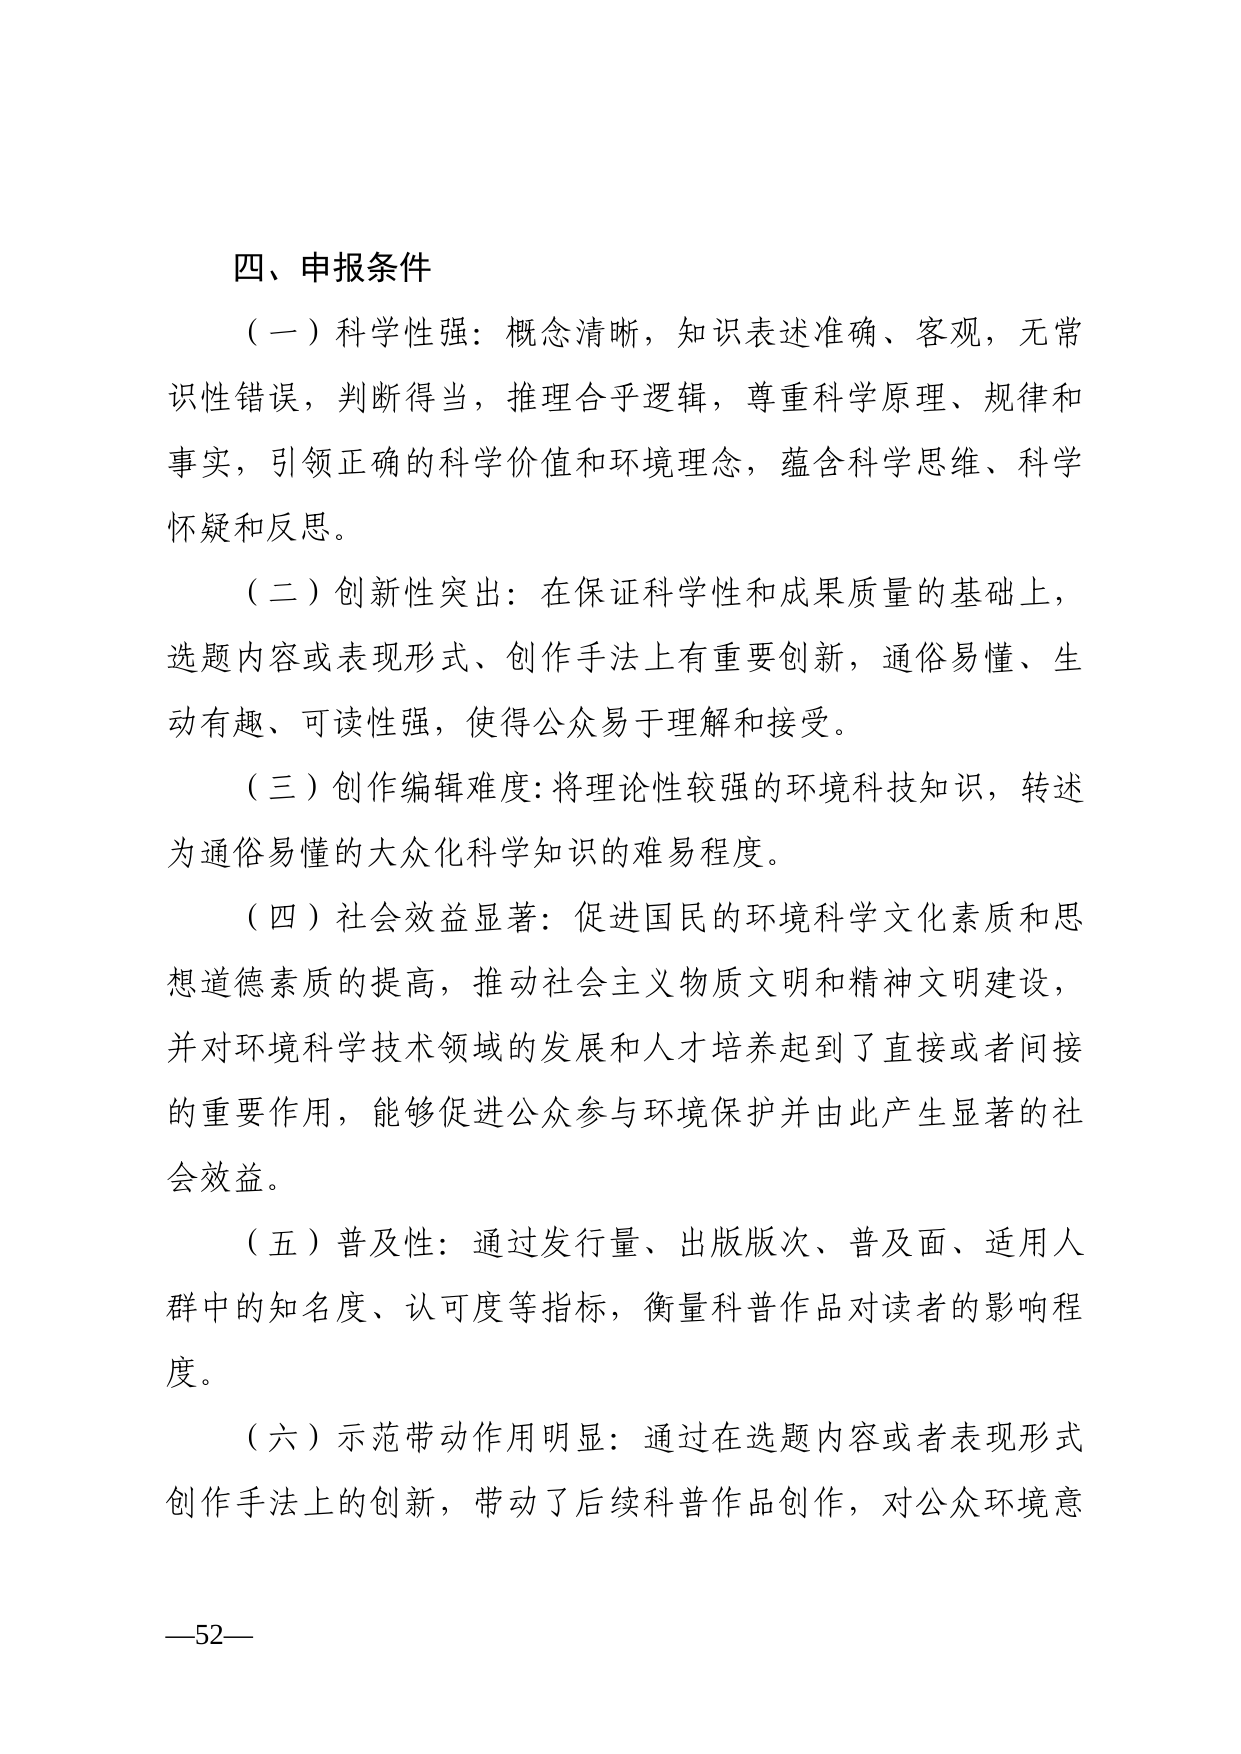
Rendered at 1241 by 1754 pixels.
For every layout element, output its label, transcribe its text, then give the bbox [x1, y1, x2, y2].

text （五）普及性：通过发行量、出版版次、普及面、适用人群中的知名度、认可度等指标，衡量科普作品对读者的影响程度。 [165, 1208, 1087, 1403]
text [165, 1403, 1087, 1533]
text （四）社会效益显著：促进国民的环境科学文化素质和思想道德素质的提高，推动社会主义物质文明和精神文明建设，并对环境科学技术领域的发展和人才培养起到了直接或者间接的重要作用，能够促进公众参与环境保护并由此产生显著的社会效益。 [165, 883, 1087, 1208]
text 四、申报条件 [165, 233, 1087, 298]
text （三）创作编辑难度:将理论性较强的环境科技知识，转述为通俗易懂的大众化科学知识的难易程度。 [165, 753, 1087, 883]
text （一）科学性强：概念清晰，知识表述准确、客观，无常识性错误，判断得当，推理合乎逻辑，尊重科学原理、规律和事实，引领正确的科学价值和环境理念，蕴含科学思维、科学怀疑和反思。 [165, 298, 1087, 558]
text （二）创新性突出：在保证科学性和成果质量的基础上，选题内容或表现形式、创作手法上有重要创新，通俗易懂、生动有趣、可读性强，使得公众易于理解和接受。 [165, 558, 1087, 753]
